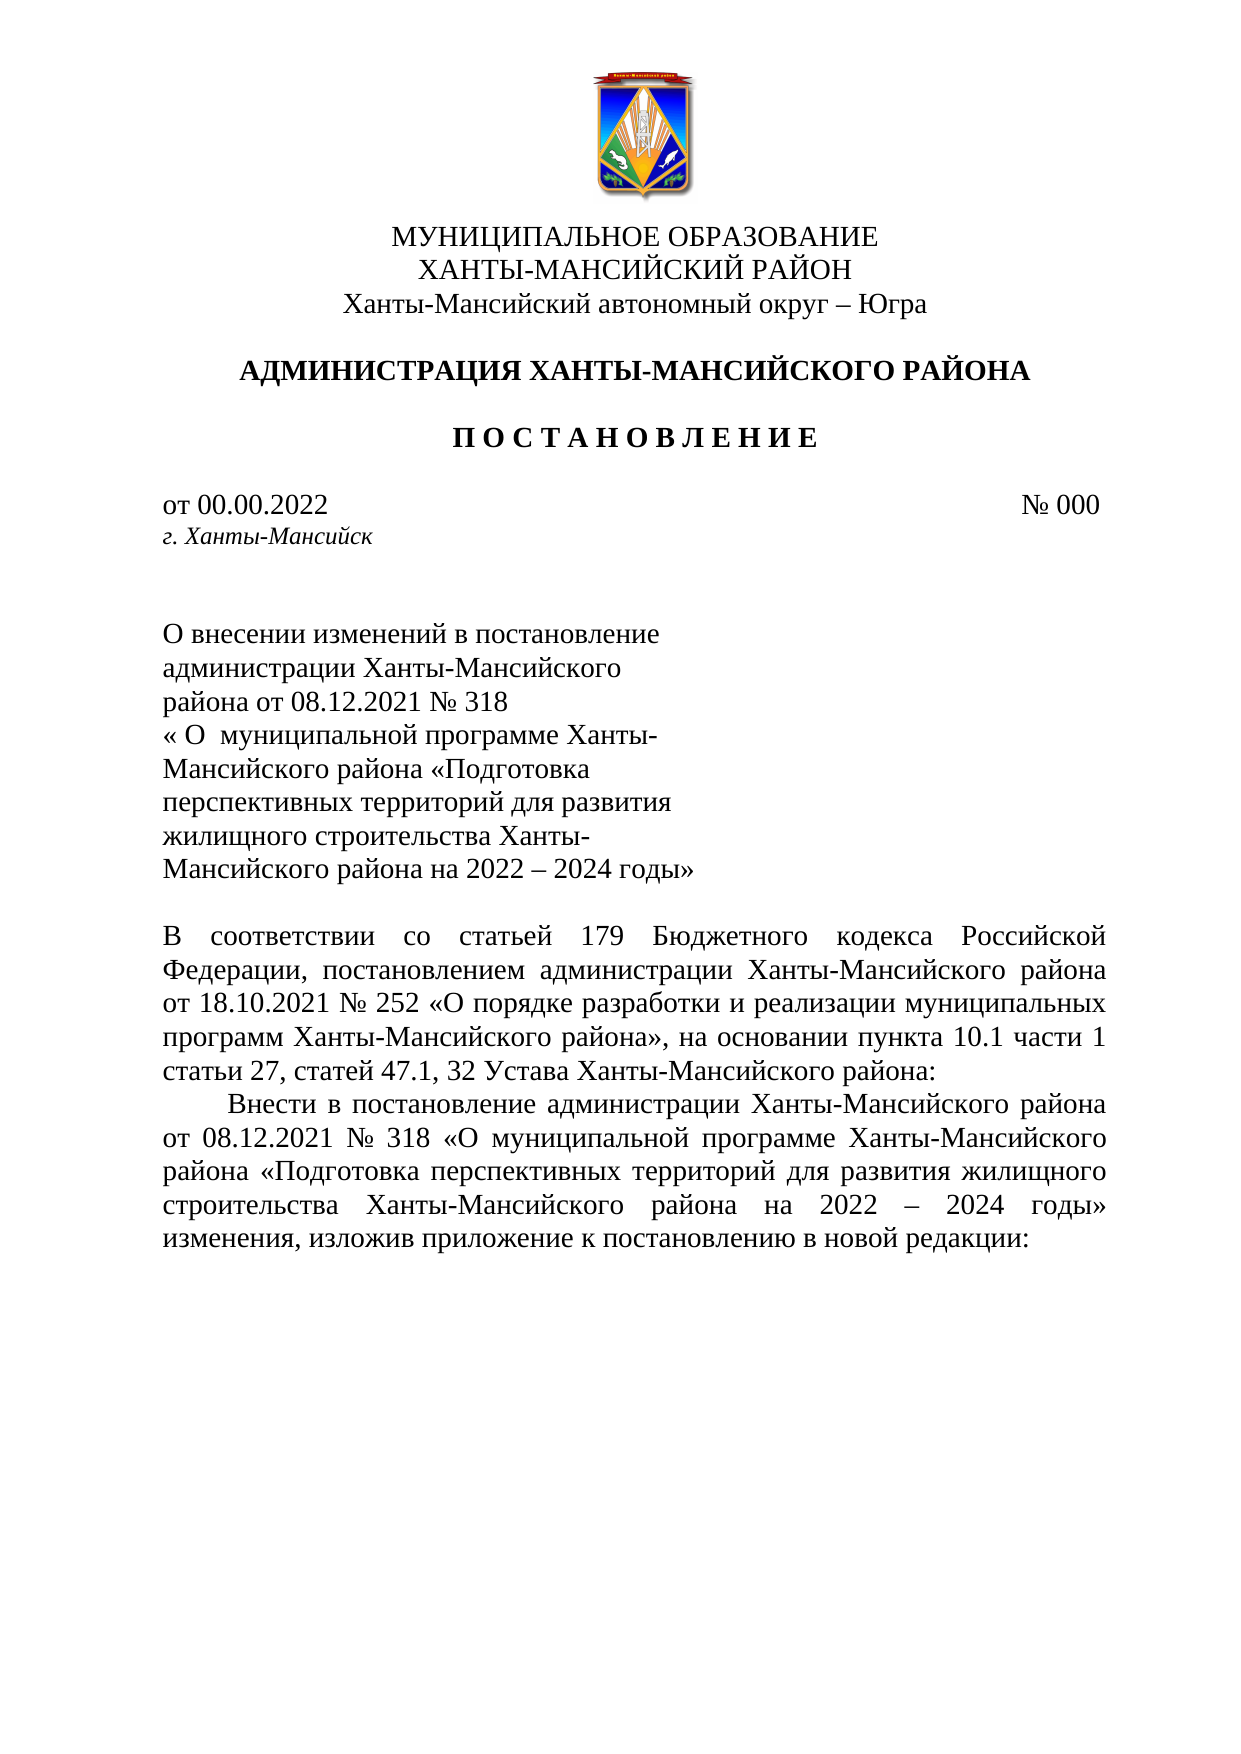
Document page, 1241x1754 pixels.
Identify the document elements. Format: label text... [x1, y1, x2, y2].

text перспективных территорий для развития [162, 784, 1107, 818]
text В соответствии со статьей 179 Бюджетного кодекса Российской Федерации, постановлением администрации Ханты-Мансийского района от 18.10.2021 № 252 «О порядке разработки и реализации муниципальных программ Ханты-Мансийского района», на основании пункта 10.1 части 1 статьи 27, статей 47.1, 32 Устава Ханты-Мансийского района: [162, 918, 1107, 1086]
text « О муниципальной программе Ханты- [162, 717, 1107, 751]
text Мансийского района «Подготовка [162, 751, 1107, 784]
text жилищного строительства Ханты- [162, 818, 1107, 851]
text Ханты-Мансийский автономный округ – Югра [162, 286, 1107, 319]
text П О С Т А Н О В Л Е Н И Е [162, 420, 1107, 454]
text администрации Ханты-Мансийского [162, 650, 1107, 684]
text АДМИНИСТРАЦИЯ ХАНТЫ-МАНСИЙСКОГО РАЙОНА [162, 353, 1107, 387]
text района от 08.12.2021 № 318 [162, 684, 1107, 717]
text от 00.00.2022 № 000 [162, 487, 1107, 521]
text О внесении изменений в постановление [162, 617, 1107, 650]
text МУНИЦИПАЛЬНОЕ ОБРАЗОВАНИЕ [162, 219, 1107, 252]
text Мансийского района на 2022 – 2024 годы» [162, 851, 1107, 885]
text Внести в постановление администрации Ханты-Мансийского района от 08.12.2021 № 318 «О муниципальной программе Ханты-Мансийского района «Подготовка перспективных территорий для развития жилищного строительства Ханты-Мансийского района на 2022 – 2024 годы» изменения, изложив приложение к постановлению в новой редакции: [162, 1086, 1107, 1254]
text г. Ханты-Мансийск [162, 521, 1107, 549]
text ХАНТЫ-МАНСИЙСКИЙ РАЙОН [162, 252, 1107, 286]
